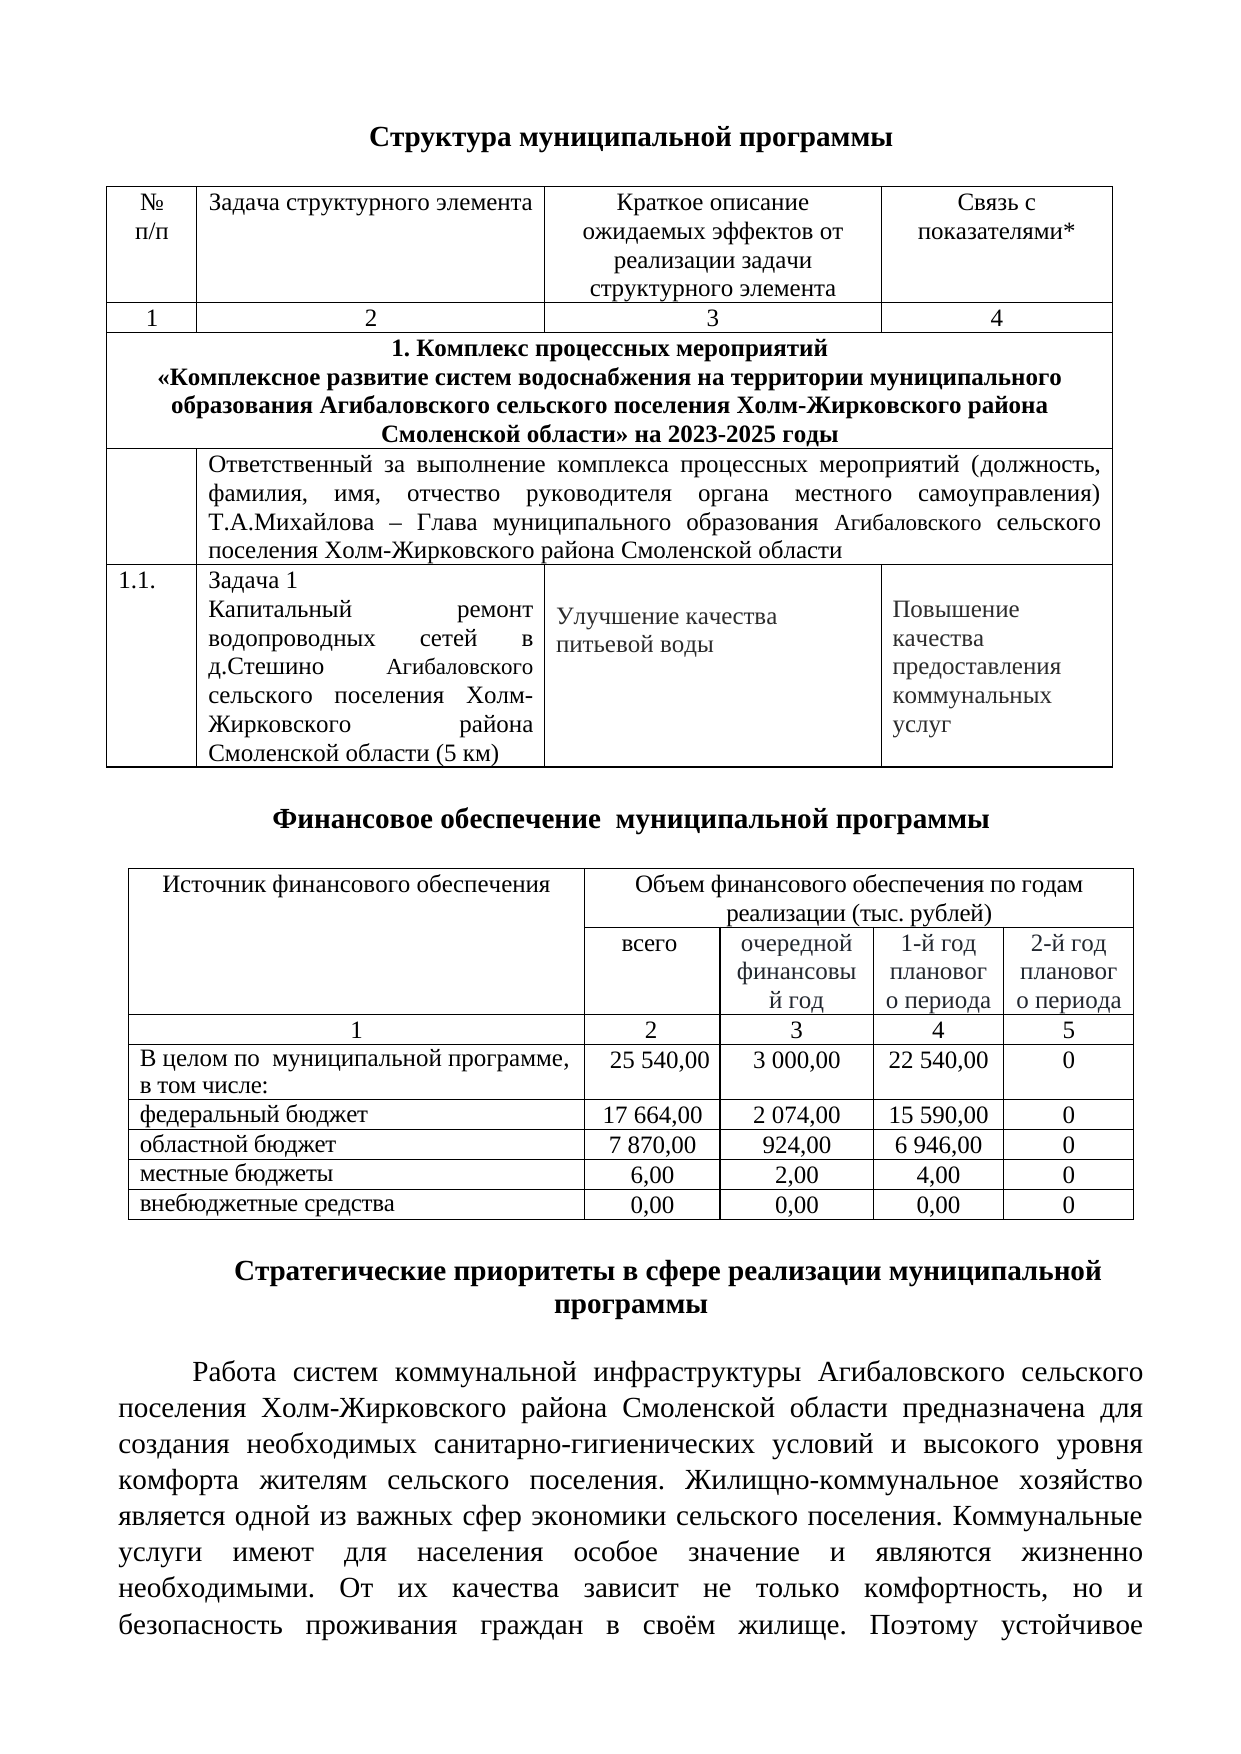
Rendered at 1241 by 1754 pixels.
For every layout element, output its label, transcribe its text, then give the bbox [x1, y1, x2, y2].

table_cell 2-й год планового периода [1004, 928, 1031, 1014]
table_cell 25 540,00 [585, 1045, 719, 1099]
table_cell очередной финансовый год [721, 928, 769, 1014]
table_cell 7 870,00 [585, 1130, 719, 1159]
table_cell всего [585, 928, 719, 1014]
table_cell федеральный бюджет [129, 1100, 584, 1129]
table_cell 0,00 [874, 1190, 1003, 1218]
table_cell 1 [129, 1015, 584, 1044]
table_cell 1 [107, 303, 196, 332]
table_cell Улучшение качества питьевой воды [545, 565, 881, 766]
table_cell 0 [1004, 1160, 1133, 1189]
table_header № п/п [107, 187, 196, 302]
table_cell 6,00 [585, 1160, 719, 1189]
table_cell 0 [1004, 1100, 1133, 1129]
table_cell 3 [721, 1015, 873, 1044]
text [118, 1354, 1144, 1640]
table_cell 0,00 [721, 1190, 873, 1218]
table_cell 4,00 [874, 1160, 1003, 1189]
table_cell Ответственный за выполнение комплекса процессных мероприятий (должность, фамилия, имя, отчество руководителя органа местного самоуправления) Т.А.Михайлова – Глава муниципального образования Агибаловского сельского поселения Холм-Жирковского района Смоленской области [197, 449, 1112, 564]
table_cell 2 074,00 [721, 1100, 873, 1129]
table_cell [107, 449, 196, 564]
table_cell местные бюджеты [129, 1160, 584, 1189]
table_cell 2 [197, 303, 544, 332]
table_header Задача структурного элемента [197, 187, 544, 302]
text Финансовое обеспечение муниципальной программы [118, 801, 1144, 834]
table_cell 1-й год планового периода [976, 928, 1003, 1014]
table_cell Повышение качества предоставления коммунальных услуг [882, 565, 1112, 766]
table_cell 2 [585, 1015, 719, 1044]
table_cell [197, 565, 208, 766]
table_cell 6 946,00 [874, 1130, 1003, 1159]
table_cell 3 [545, 303, 881, 332]
table_header Связь с показателями* [882, 187, 1112, 302]
table_cell 17 664,00 [585, 1100, 719, 1129]
table_cell 2-й год планового периода [1107, 928, 1133, 1014]
table_cell 22 540,00 [874, 1045, 1003, 1099]
table_header Источник финансового обеспечения [129, 869, 584, 1014]
table_cell очередной финансовый год [824, 928, 873, 1014]
table_cell внебюджетные средства [129, 1190, 584, 1218]
table_cell 0 [1004, 1190, 1133, 1218]
table_cell 1.1. [107, 565, 196, 766]
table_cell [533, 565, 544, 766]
table_header Краткое описание ожидаемых эффектов от реализации задачи структурного элемента [545, 187, 881, 302]
table_cell 2,00 [721, 1160, 873, 1189]
table_header Объем финансового обеспечения по годам реализации (тыс. рублей) [585, 869, 1133, 927]
table_cell 5 [1004, 1015, 1133, 1044]
table_cell 924,00 [721, 1130, 873, 1159]
table_cell областной бюджет [129, 1130, 584, 1159]
table_cell 0 [1004, 1130, 1133, 1159]
text Стратегические приоритеты в сфере реализации муниципальной программы [118, 1253, 1144, 1320]
table_cell 1-й год планового периода [874, 928, 900, 1014]
table_cell 0 [1004, 1045, 1133, 1099]
table_cell 0,00 [585, 1190, 719, 1218]
table_cell 4 [882, 303, 1112, 332]
text Структура муниципальной программы [118, 119, 1144, 153]
table_cell 1. Комплекс процессных мероприятий «Комплексное развитие систем водоснабжения на территории муниципального образования Агибаловского сельского поселения Холм-Жирковского района Смоленской области» на 2023-2025 годы [107, 333, 1112, 448]
table_cell 3 000,00 [721, 1045, 873, 1099]
table_cell 15 590,00 [874, 1100, 1003, 1129]
table_cell В целом по муниципальной программе, в том числе: [129, 1045, 584, 1099]
table_cell 4 [874, 1015, 1003, 1044]
